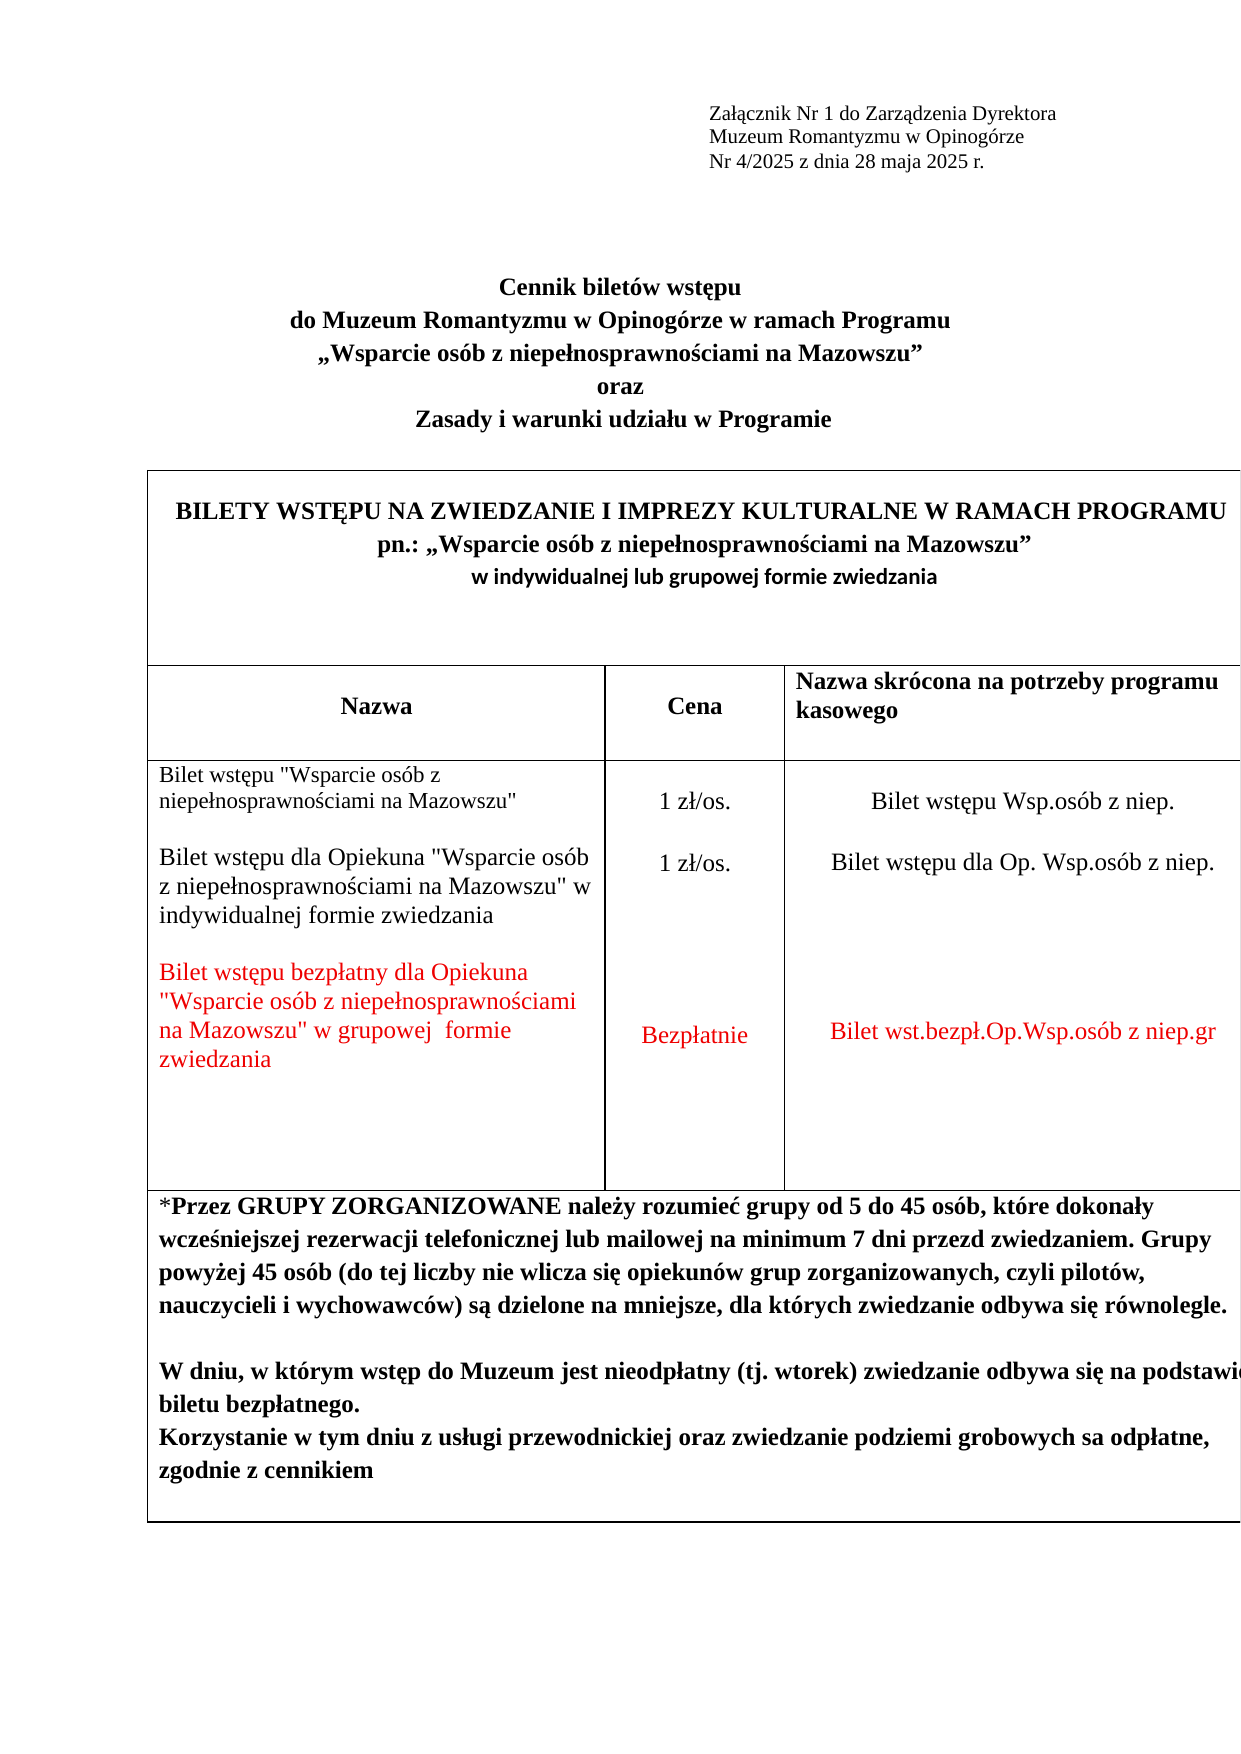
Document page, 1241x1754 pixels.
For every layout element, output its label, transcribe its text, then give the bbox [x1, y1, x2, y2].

text Cennik biletów wstępu [148, 272, 1092, 300]
table_cell *Przez GRUPY ZORGANIZOWANE należy rozumieć grupy od 5 do 45 osób, które dokonały wcześniejszej rezerwacji telefonicznej lub mailowej na minimum 7 dni przezd zwiedzaniem. Grupy powyżej 45 osób (do tej liczby nie wlicza się opiekunów grup zorganizowanych, czyli pilotów, nauczycieli i wychowawców) są dzielone na mniejsze, dla których zwiedzanie odbywa się równolegle. W dniu, w którym wstęp do Muzeum jest nieodpłatny (tj. wtorek) zwiedzanie odbywa się na podstawie biletu bezpłatnego. Korzystanie w tym dniu z usługi przewodnickiej oraz zwiedzanie podziemi grobowych sa odpłatne, zgodnie z cennikiem [148, 1191, 1240, 1521]
text Zasady i warunki udziału w Programie [148, 404, 1092, 432]
table_cell Nazwa [148, 666, 604, 760]
table_cell Nazwa skrócona na potrzeby programu kasowego [785, 666, 1240, 760]
text do Muzeum Romantyzmu w Opinogórze w ramach Programu [148, 305, 1092, 333]
table_cell Bilet wstępu Wsp.osób z niep. Bilet wstępu dla Op. Wsp.osób z niep. Bilet wst.bezpł.Op.Wsp.osób z niep.gr [785, 761, 1240, 1190]
text oraz [148, 371, 1092, 399]
text Załącznik Nr 1 do Zarządzenia Dyrektora Muzeum Romantyzmu w Opinogórze Nr 4/2025 z dnia 28 maja 2025 r. [709, 100, 1092, 173]
table_cell Bilet wstępu "Wsparcie osób z niepełnosprawnościami na Mazowszu" Bilet wstępu dla Opiekuna "Wsparcie osób z niepełnosprawnościami na Mazowszu" w indywidualnej formie zwiedzania Bilet wstępu bezpłatny dla Opiekuna "Wsparcie osób z niepełnosprawnościami na Mazowszu" w grupowej formie zwiedzania [148, 761, 604, 1190]
table_header BILETY WSTĘPU NA ZWIEDZANIE I IMPREZY KULTURALNE W RAMACH PROGRAMU pn.: „Wsparcie osób z niepełnosprawnościami na Mazowszu” w indywidualnej lub grupowej formie zwiedzania [148, 471, 1240, 665]
text „Wsparcie osób z niepełnosprawnościami na Mazowszu” [148, 338, 1092, 366]
table_cell Cena [606, 666, 784, 760]
table_cell 1 zł/os. 1 zł/os. Bezpłatnie [606, 761, 784, 1190]
